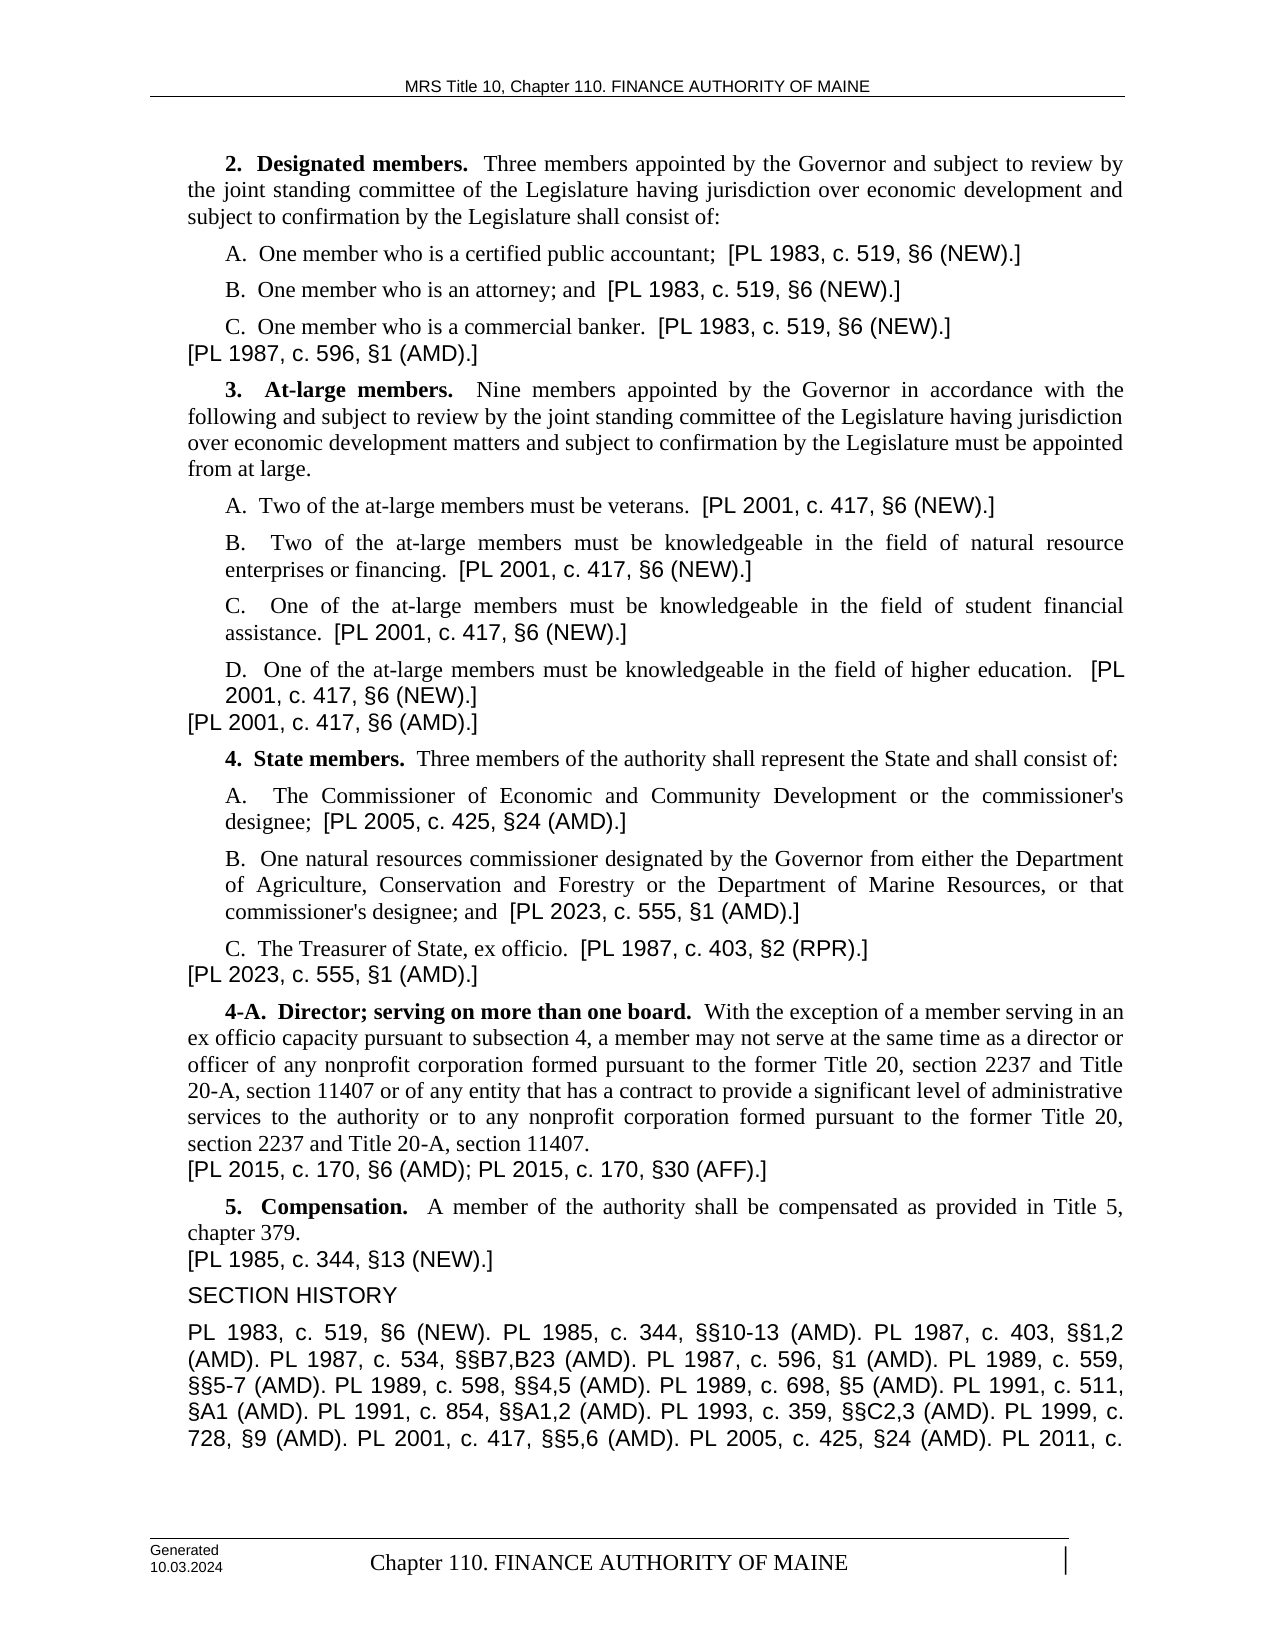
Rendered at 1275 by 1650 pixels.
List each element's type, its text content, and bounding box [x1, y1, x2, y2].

text 4. State members. Three members of the authority shall represent the State and shall consist of: [187, 745, 1125, 772]
text C. One member who is a commercial banker. [PL 1983, c. 519, §6 (NEW).] [225, 313, 1125, 340]
text [PL 1987, c. 596, §1 (AMD).] [187, 340, 1125, 366]
text [PL 2023, c. 555, §1 (AMD).] [187, 961, 1125, 988]
text B. One member who is an attorney; and [PL 1983, c. 519, §6 (NEW).] [225, 276, 1125, 303]
text 4-A. Director; serving on more than one board. With the exception of a member serving in an ex officio capacity pursuant to subsection 4, a member may not serve at the same time as a director or officer of any nonprofit corporation formed pursuant to the former Title 20, section 2237 and Title 20‑A, section 11407 or of any entity that has a contract to provide a significant level of administrative services to the authority or to any nonprofit corporation formed pursuant to the former Title 20, section 2237 and Title 20‑A, section 11407. [187, 998, 1125, 1156]
text SECTION HISTORY [187, 1282, 1125, 1309]
text D. One of the at-large members must be knowledgeable in the field of higher education. [PL 2001, c. 417, §6 (NEW).] [225, 656, 1125, 708]
text [PL 1985, c. 344, §13 (NEW).] [187, 1246, 1125, 1272]
text B. One natural resources commissioner designated by the Governor from either the Department of Agriculture, Conservation and Forestry or the Department of Marine Resources, or that commissioner's designee; and [PL 2023, c. 555, §1 (AMD).] [225, 845, 1125, 924]
text B. Two of the at-large members must be knowledgeable in the field of natural resource enterprises or financing. [PL 2001, c. 417, §6 (NEW).] [225, 529, 1125, 582]
text 3. At-large members. Nine members appointed by the Governor in accordance with the following and subject to review by the joint standing committee of the Legislature having jurisdiction over economic development matters and subject to confirmation by the Legislature must be appointed from at large. [187, 376, 1125, 482]
text [PL 2015, c. 170, §6 (AMD); PL 2015, c. 170, §30 (AFF).] [187, 1156, 1125, 1182]
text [187, 1319, 1125, 1451]
text C. The Treasurer of State, ex officio. [PL 1987, c. 403, §2 (RPR).] [225, 935, 1125, 961]
text C. One of the at-large members must be knowledgeable in the field of student financial assistance. [PL 2001, c. 417, §6 (NEW).] [225, 592, 1125, 645]
text A. The Commissioner of Economic and Community Development or the commissioner's designee; [PL 2005, c. 425, §24 (AMD).] [225, 782, 1125, 835]
text A. One member who is a certified public accountant; [PL 1983, c. 519, §6 (NEW).] [225, 239, 1125, 266]
text [PL 2001, c. 417, §6 (AMD).] [187, 708, 1125, 735]
text 2. Designated members. Three members appointed by the Governor and subject to review by the joint standing committee of the Legislature having jurisdiction over economic development and subject to confirmation by the Legislature shall consist of: [187, 150, 1125, 229]
text 5. Compensation. A member of the authority shall be compensated as provided in Title 5, chapter 379. [187, 1193, 1125, 1246]
text A. Two of the at-large members must be veterans. [PL 2001, c. 417, §6 (NEW).] [225, 492, 1125, 519]
